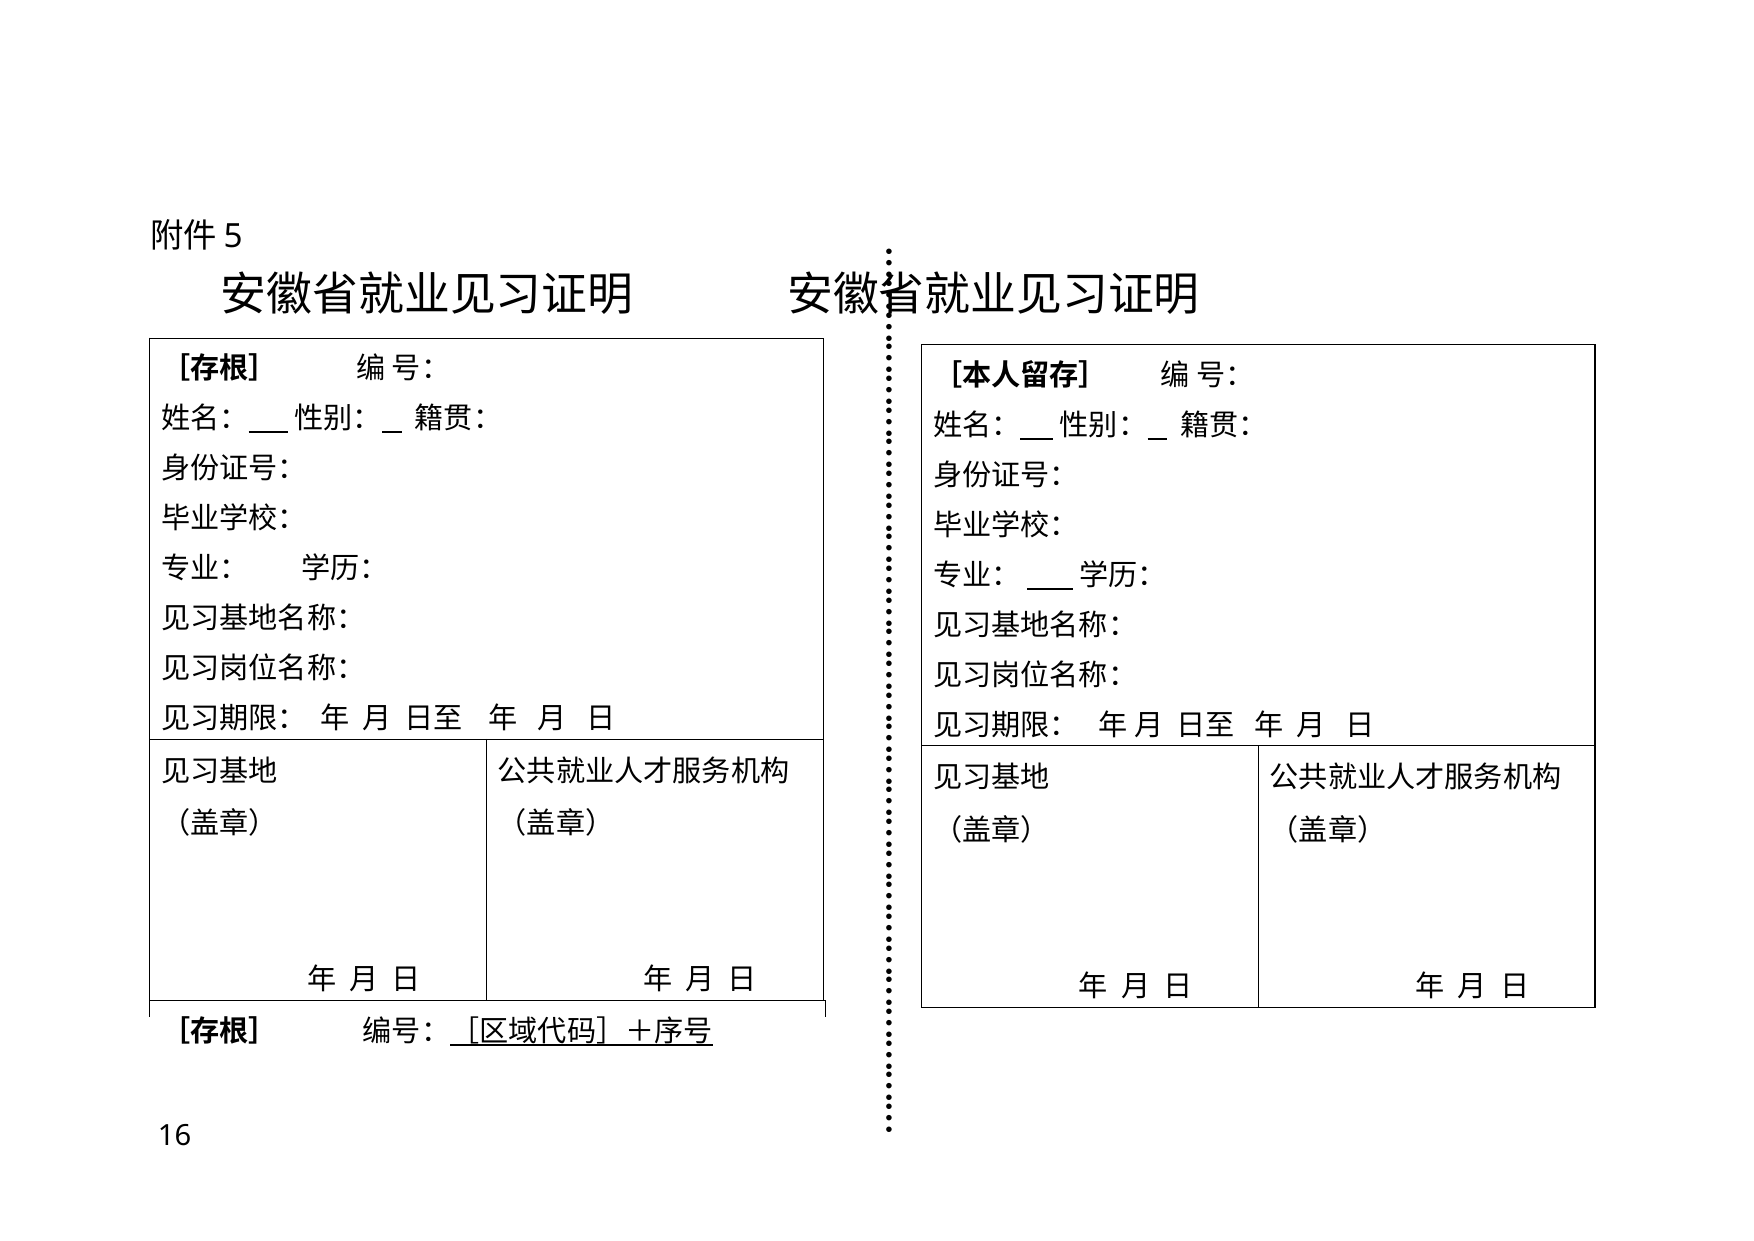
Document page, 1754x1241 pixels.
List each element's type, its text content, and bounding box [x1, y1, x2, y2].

text 附件5 [150, 198, 1604, 260]
text 安徽省就业见习证明 安徽省就业见习证明 [150, 260, 1604, 323]
